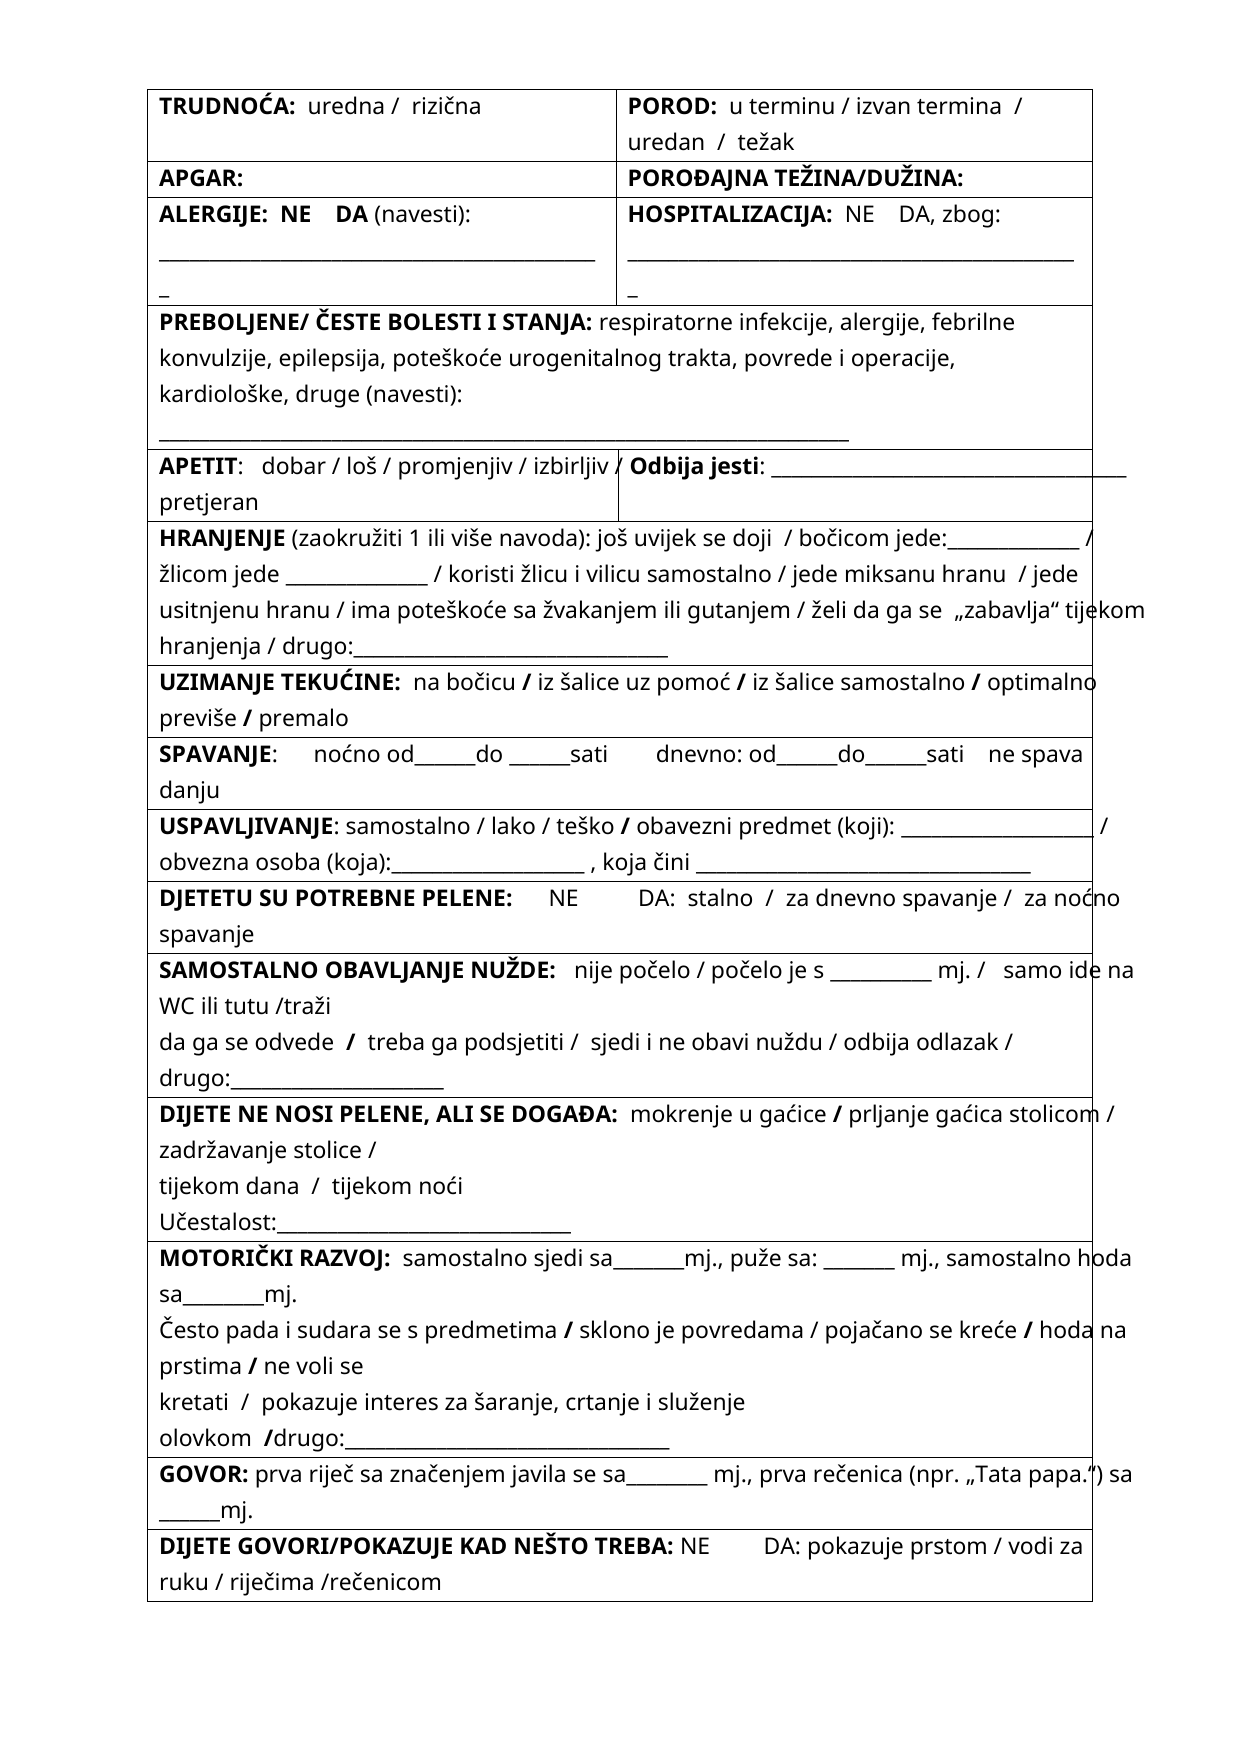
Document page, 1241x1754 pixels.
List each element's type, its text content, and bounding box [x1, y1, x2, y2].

table_cell ALERGIJE: NE DA (navesti): ____________________________________________ [148, 198, 616, 305]
table_cell PREBOLJENE/ ČESTE BOLESTI I STANJA: respiratorne infekcije, alergije, febrilne konvulzije, epilepsija, poteškoće urogenitalnog trakta, povrede i operacije, kardiološke, druge (navesti): ____________________________________________________________________ [148, 306, 1092, 449]
table_cell GOVOR: prva riječ sa značenjem javila se sa________ mj., prva rečenica (npr. „Tata papa.“) sa ______mj. [148, 1458, 1092, 1529]
table_cell APETIT: dobar / loš / promjenjiv / izbirljiv / pretjeran [148, 450, 618, 521]
table_cell DIJETE NE NOSI PELENE, ALI SE DOGAĐA: mokrenje u gaćice / prljanje gaćica stolicom / zadržavanje stolice / tijekom dana / tijekom noći Učestalost:_____________________________ [148, 1098, 1092, 1241]
table_cell APGAR: [148, 162, 616, 197]
table_cell USPAVLJIVANJE: samostalno / lako / teško / obavezni predmet (koji): ___________________ / obvezna osoba (koja):___________________ , koja čini _________________________________ [148, 810, 1092, 881]
table_cell Odbija jesti: ___________________________________ [619, 450, 1092, 521]
table_cell MOTORIČKI RAZVOJ: samostalno sjedi sa_______mj., puže sa: _______ mj., samostalno hoda sa________mj. Često pada i sudara se s predmetima / sklono je povredama / pojačano se kreće / hoda na prstima / ne voli se kretati / pokazuje interes za šaranje, crtanje i služenje olovkom /drugo:________________________________ [148, 1242, 1092, 1457]
table_cell DIJETE GOVORI/POKAZUJE KAD NEŠTO TREBA: NE DA: pokazuje prstom / vodi za ruku / riječima /rečenicom [148, 1530, 1092, 1601]
table_cell UZIMANJE TEKUĆINE: na bočicu / iz šalice uz pomoć / iz šalice samostalno / optimalno / previše / premalo [148, 666, 1092, 737]
table_cell POROĐAJNA TEŽINA/DUŽINA: [617, 162, 1092, 197]
table_cell TRUDNOĆA: uredna / rizična [148, 90, 616, 161]
table_cell POROD: u terminu / izvan termina / uredan / težak [617, 90, 1092, 161]
table_cell SPAVANJE: noćno od______do ______sati dnevno: od______do______sati ne spava danju [148, 738, 1092, 809]
table_cell HRANJENJE (zaokružiti 1 ili više navoda): još uvijek se doji / bočicom jede:_____________ / žlicom jede ______________ / koristi žlicu i vilicu samostalno / jede miksanu hranu / jede usitnjenu hranu / ima poteškoće sa žvakanjem ili gutanjem / želi da ga se „zabavlja“ tijekom hranjenja / drugo:_______________________________ [148, 522, 1092, 665]
table_cell HOSPITALIZACIJA: NE DA, zbog: _____________________________________________ [617, 198, 1092, 305]
table_cell SAMOSTALNO OBAVLJANJE NUŽDE: nije počelo / počelo je s __________ mj. / samo ide na WC ili tutu /traži da ga se odvede / treba ga podsjetiti / sjedi i ne obavi nuždu / odbija odlazak / drugo:_____________________ [148, 954, 1092, 1097]
table_cell DJETETU SU POTREBNE PELENE: NE DA: stalno / za dnevno spavanje / za noćno spavanje [148, 882, 1092, 953]
